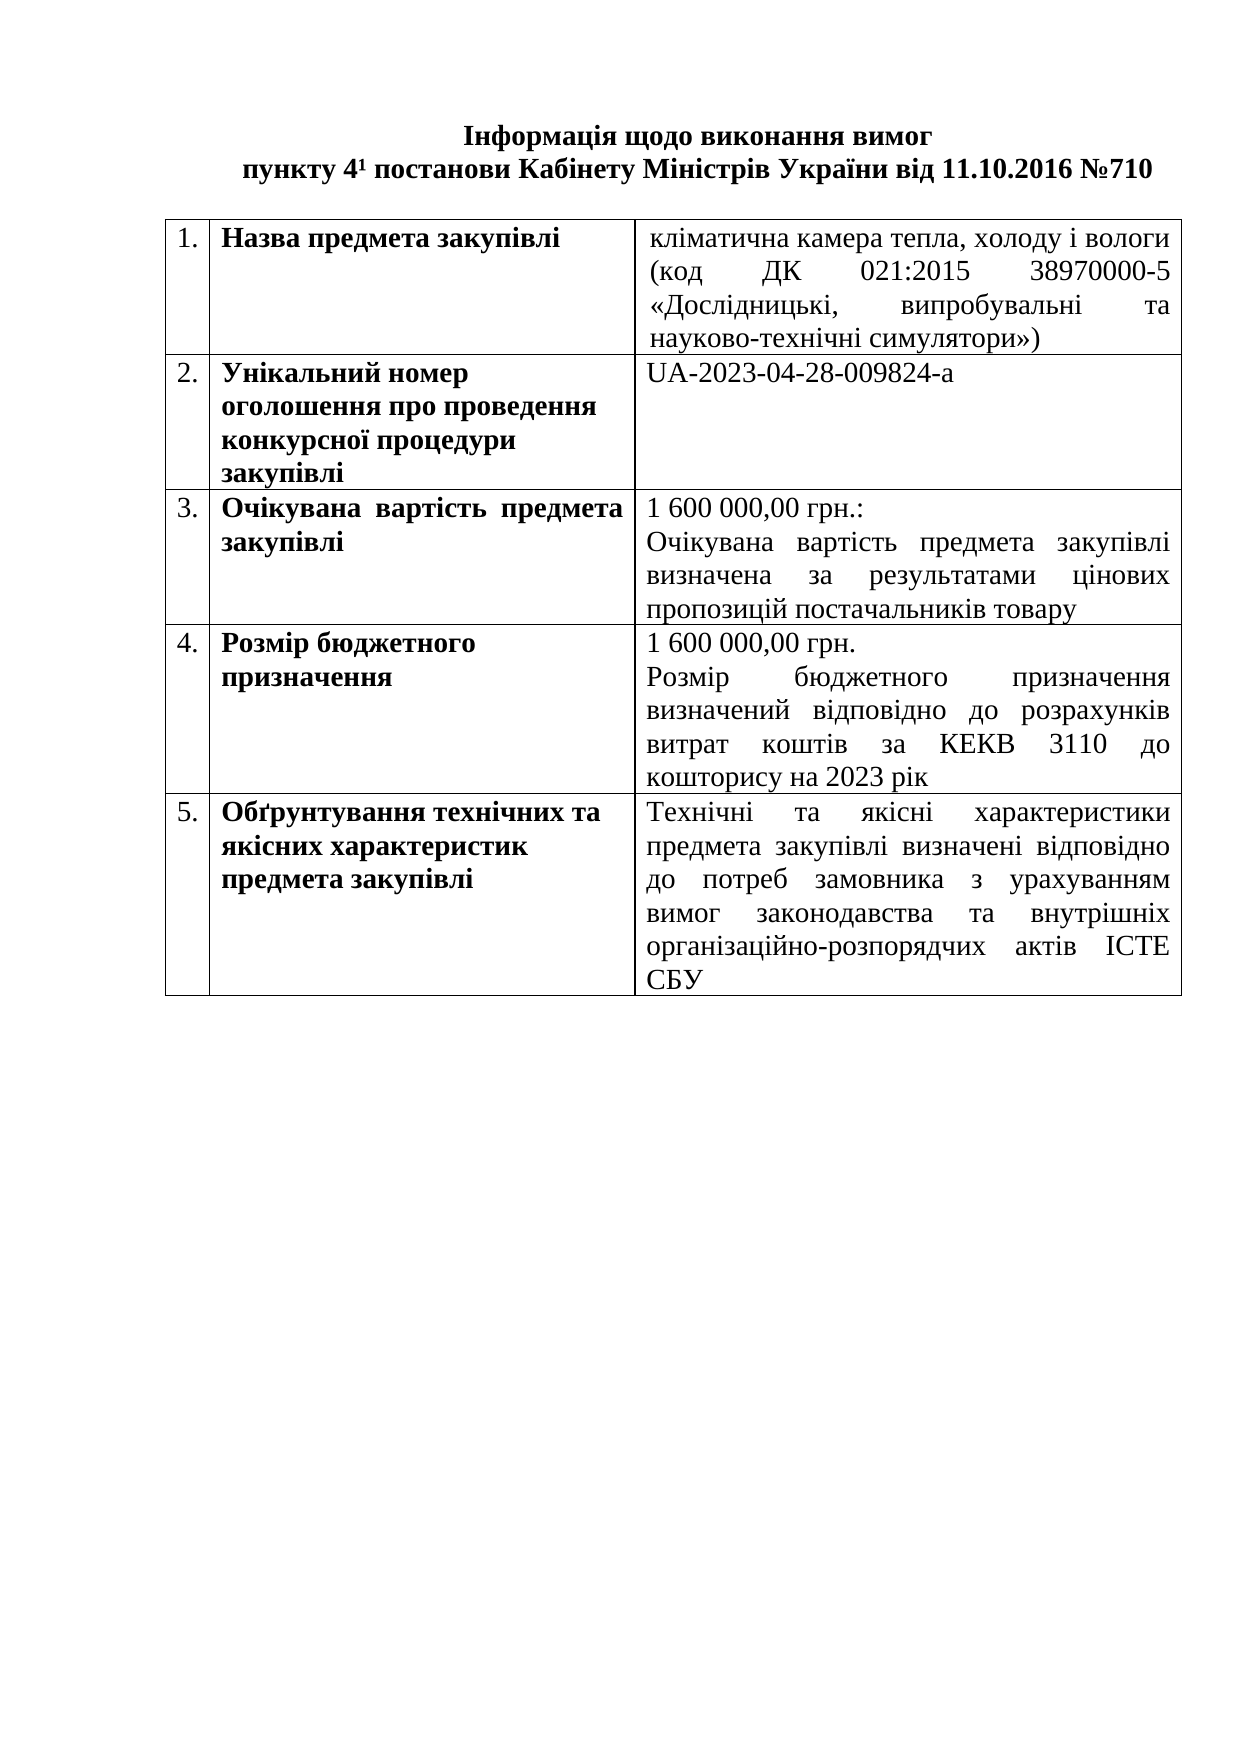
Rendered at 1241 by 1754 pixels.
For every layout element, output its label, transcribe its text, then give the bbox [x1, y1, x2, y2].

table_cell 3. [166, 490, 209, 624]
table_cell UA-2023-04-28-009824-а [636, 355, 1181, 489]
table_cell Технічні та якісні характеристики предмета закупівлі визначені відповідно до потреб замовника з урахуванням вимог законодавства та внутрішніх організаційно-розпорядчих актів ІСТЕ СБУ [636, 794, 1181, 995]
table_cell 4. [166, 625, 209, 793]
table_cell 1 600 000,00 грн.: Очікувана вартість предмета закупівлі визначена за результатами цінових пропозицій постачальників товару [636, 490, 1181, 624]
table_cell Обґрунтування технічних та якісних характеристик предмета закупівлі [210, 794, 634, 995]
table_header кліматична камера тепла, холоду і вологи (код ДК 021:2015 38970000-5 «Дослідницькі, випробувальні та науково-технічні симулятори») [636, 220, 1181, 354]
table_cell Унікальний номер оголошення про проведення конкурсної процедури закупівлі [210, 355, 634, 489]
table_cell 1 600 000,00 грн. Розмір бюджетного призначення визначений відповідно до розрахунків витрат коштів за КЕКВ 3110 до кошторису на 2023 рік [636, 625, 1181, 793]
table_cell 5. [166, 794, 209, 995]
text Інформація щодо виконання вимог [177, 118, 1181, 152]
table_cell Розмір бюджетного призначення [210, 625, 634, 793]
table_header Назва предмета закупівлі [210, 220, 634, 354]
table_cell 2. [166, 355, 209, 489]
table_cell Очікувана вартість предмета закупівлі [210, 490, 634, 624]
table_header 1. [166, 220, 209, 354]
text пункту 4¹ постанови Кабінету Міністрів України від 11.10.2016 №710 [177, 152, 1181, 185]
